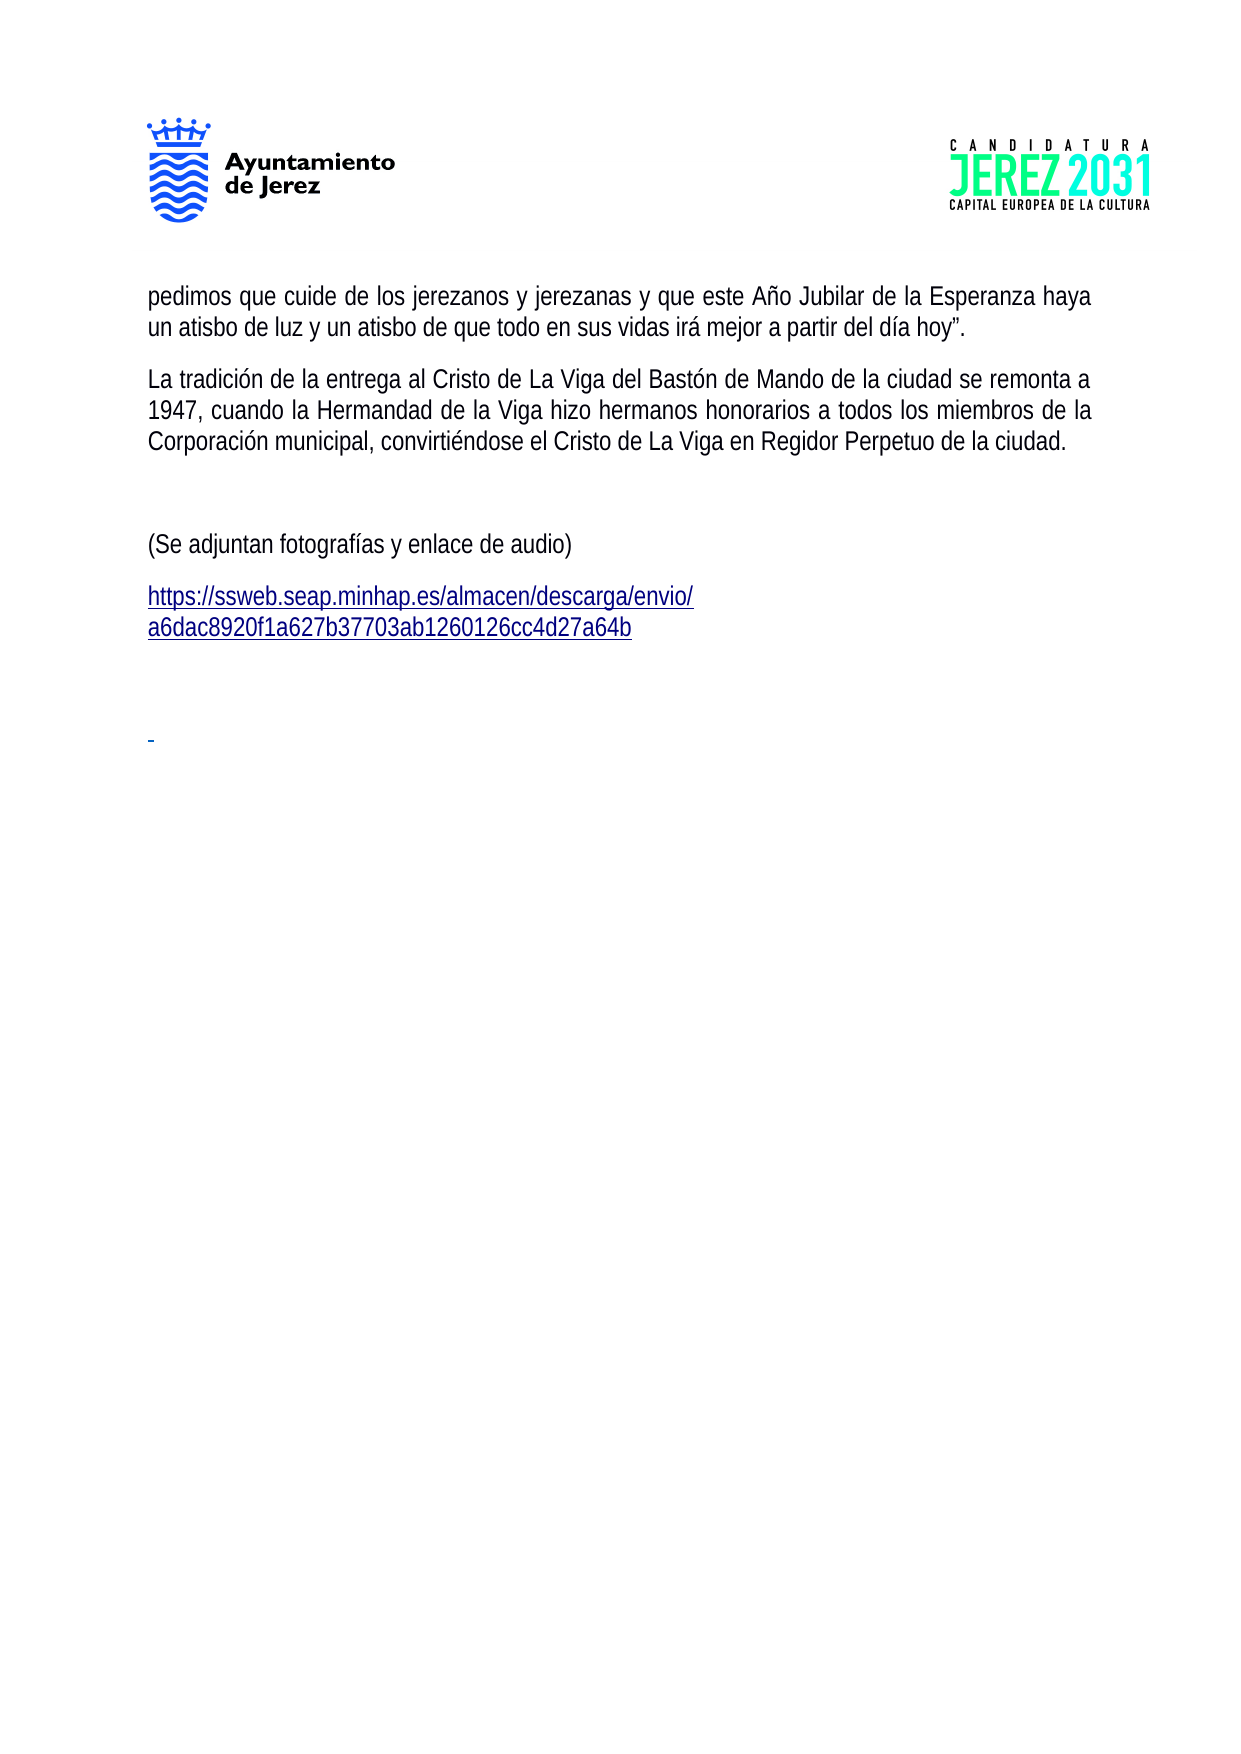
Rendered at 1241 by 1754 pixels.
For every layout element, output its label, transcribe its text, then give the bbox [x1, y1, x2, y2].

text (Se adjuntan fotografías y enlace de audio) [148, 528, 1092, 559]
text La tradición de la entrega al Cristo de La Viga del Bastón de Mando de la ciudad se remonta a 1947, cuando la Hermandad de la Viga hizo hermanos honorarios a todos los miembros de la Corporación municipal, convirtiéndose el Cristo de La Viga en Regidor Perpetuo de la ciudad. [148, 363, 1092, 456]
text https://ssweb.seap.minhap.es/almacen/descarga/envio/a6dac8920f1a627b37703ab1260126cc4d27a64b [148, 580, 1092, 642]
picture [132, 73, 1197, 251]
